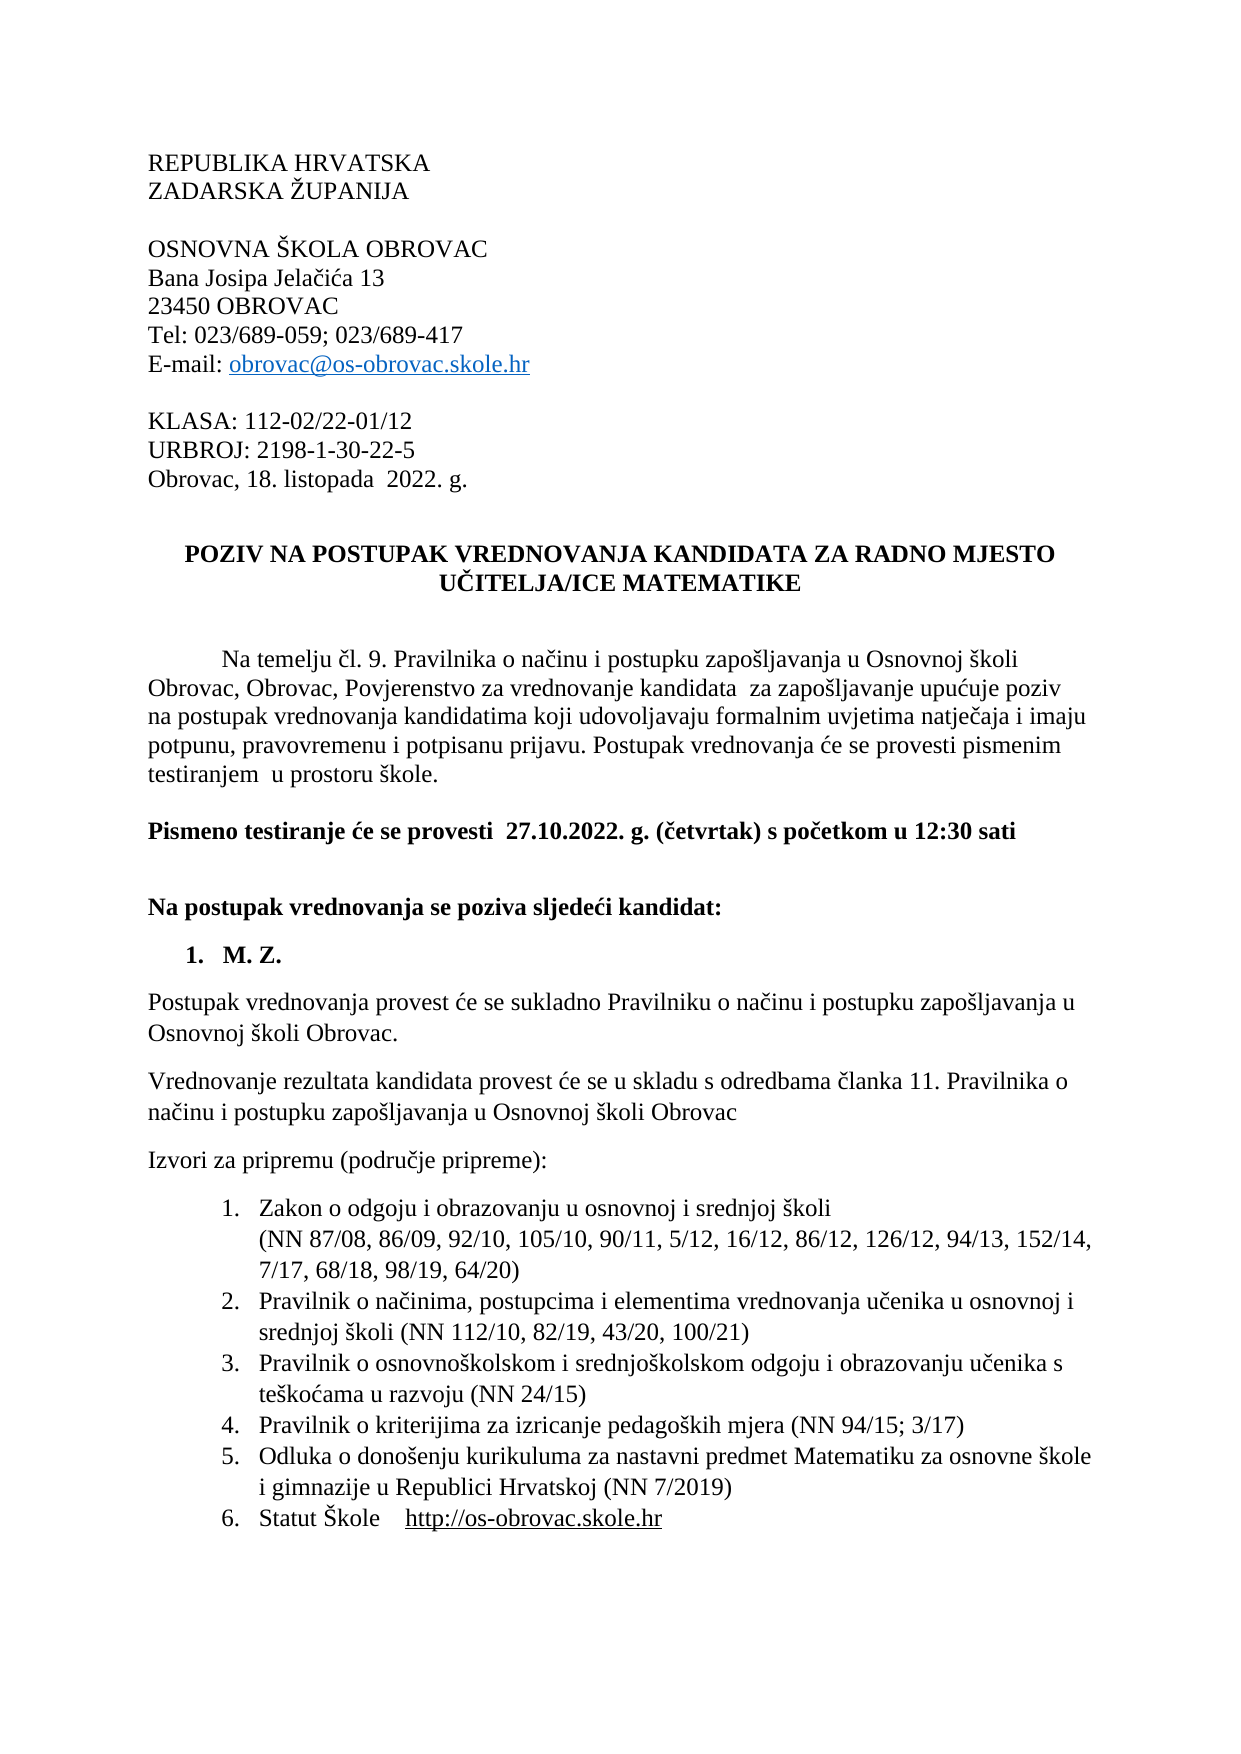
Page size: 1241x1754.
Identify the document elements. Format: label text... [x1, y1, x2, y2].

text Obrovac, 18. listopada 2022. g. [148, 464, 1093, 493]
text OSNOVNA ŠKOLA OBROVAC [148, 234, 1093, 263]
text KLASA: 112-02/22-01/12 [148, 406, 1093, 435]
list Pravilnik o kriterijima za izricanje pedagoških mjera (NN 94/15; 3/17) [221, 1410, 1093, 1439]
text ZADARSKA ŽUPANIJA [148, 176, 1093, 205]
text URBROJ: 2198-1-30-22-5 [148, 435, 1093, 464]
text Na temelju čl. 9. Pravilnika o načinu i postupku zapošljavanja u Osnovnoj školi Obrovac, Obrovac, Povjerenstvo za vrednovanje kandidata za zapošljavanje upućuje poziv na postupak vrednovanja kandidatima koji udovoljavaju formalnim uvjetima natječaja i imaju potpunu, pravovremenu i potpisanu prijavu. Postupak vrednovanja će se provesti pismenim testiranjem u prostoru škole. [148, 644, 1093, 788]
text Vrednovanje rezultata kandidata provest će se u skladu s odredbama članka 11. Pravilnika o načinu i postupku zapošljavanja u Osnovnoj školi Obrovac [148, 1066, 1093, 1126]
text Na postupak vrednovanja se poziva sljedeći kandidat: [148, 892, 1093, 921]
text E-mail: obrovac@os-obrovac.skole.hr [148, 349, 1093, 378]
text Bana Josipa Jelačića 13 [148, 263, 1093, 291]
list Odluka o donošenju kurikuluma za nastavni predmet Matematiku za osnovne škole i gimnazije u Republici Hrvatskoj (NN 7/2019) [221, 1441, 1093, 1501]
text REPUBLIKA HRVATSKA [148, 148, 1093, 176]
list Statut Škole http://os-obrovac.skole.hr [221, 1503, 1093, 1532]
text Tel: 023/689-059; 023/689-417 [148, 320, 1093, 349]
list M. Z. [185, 940, 1093, 968]
text POZIV NA POSTUPAK VREDNOVANJA KANDIDATA ZA RADNO MJESTO UČITELJA/ICE MATEMATIKE [148, 539, 1093, 597]
text Postupak vrednovanja provest će se sukladno Pravilniku o načinu i postupku zapošljavanja u Osnovnoj školi Obrovac. [148, 987, 1093, 1047]
text Izvori za pripremu (područje pripreme): [148, 1145, 1093, 1174]
list Pravilnik o načinima, postupcima i elementima vrednovanja učenika u osnovnoj i srednjoj školi (NN 112/10, 82/19, 43/20, 100/21) [221, 1286, 1093, 1346]
list (NN 87/08, 86/09, 92/10, 105/10, 90/11, 5/12, 16/12, 86/12, 126/12, 94/13, 152/14, 7/17, 68/18, 98/19, 64/20) [258, 1224, 1093, 1283]
list Zakon o odgoju i obrazovanju u osnovnoj i srednjoj školi [221, 1193, 1093, 1221]
text Pismeno testiranje će se provesti 27.10.2022. g. (četvrtak) s početkom u 12:30 sati [148, 816, 1093, 845]
text 23450 OBROVAC [148, 291, 1093, 320]
list Pravilnik o osnovnoškolskom i srednjoškolskom odgoju i obrazovanju učenika s teškoćama u razvoju (NN 24/15) [221, 1348, 1093, 1408]
